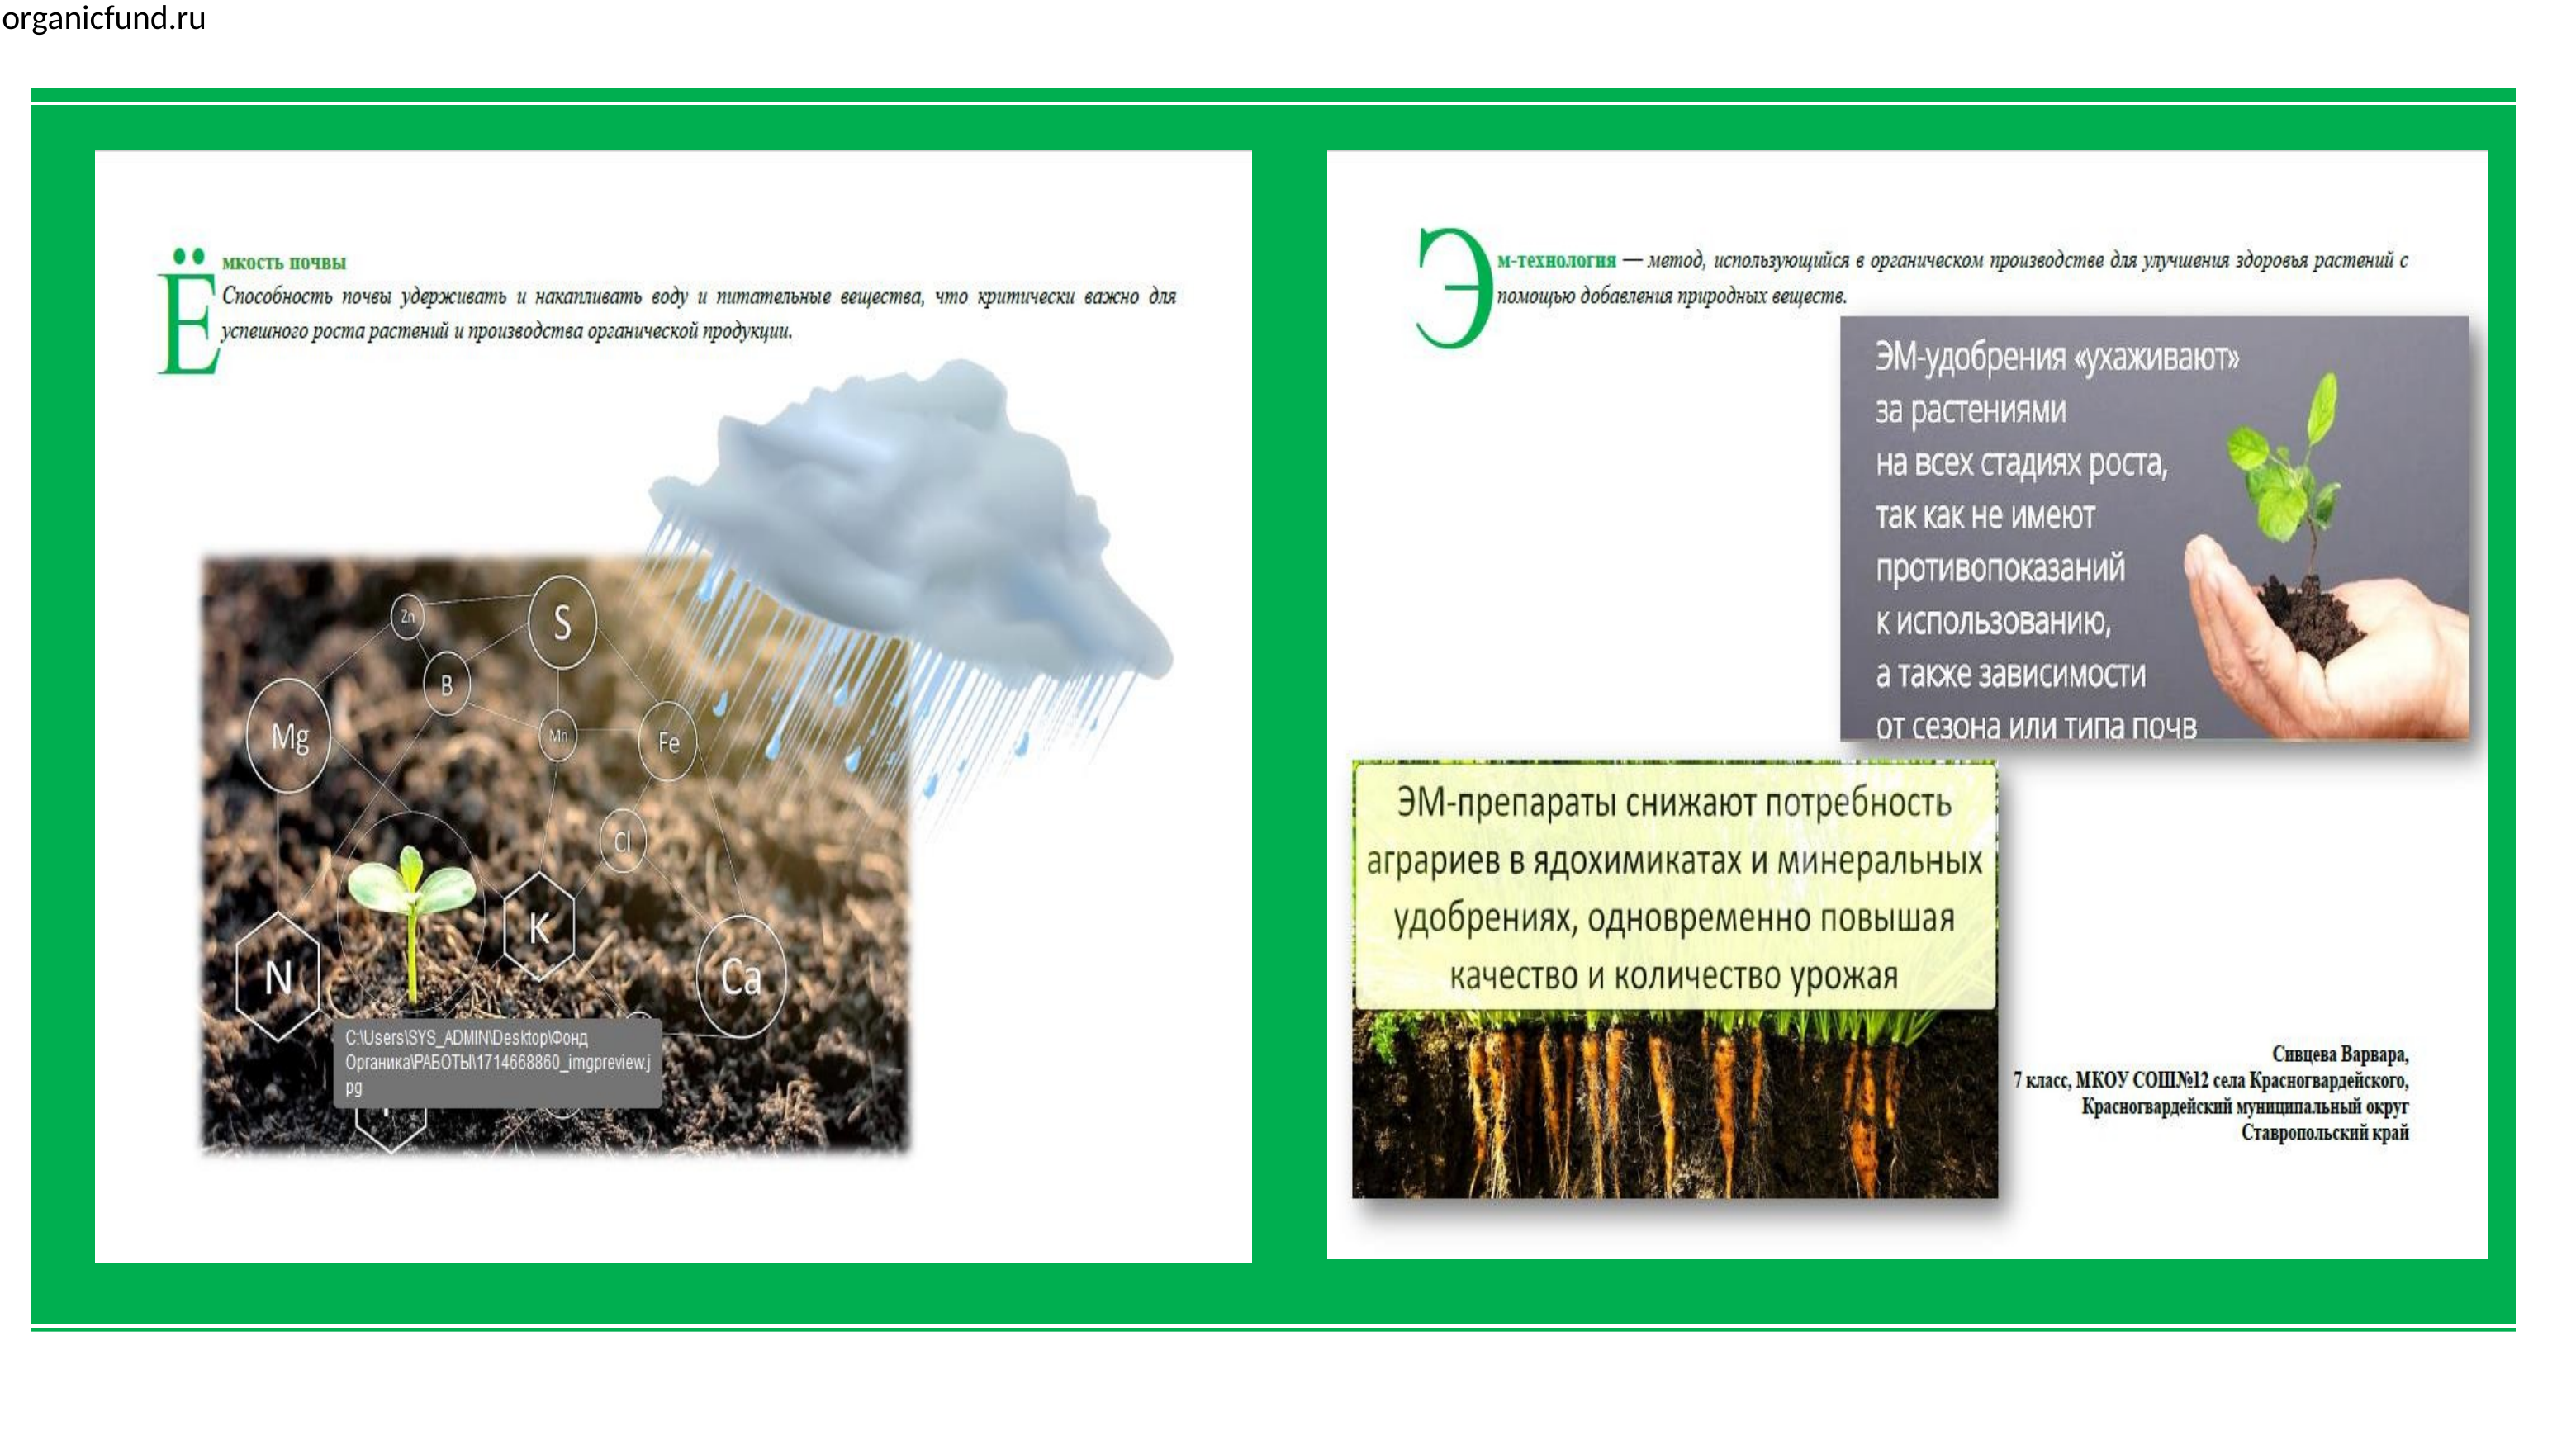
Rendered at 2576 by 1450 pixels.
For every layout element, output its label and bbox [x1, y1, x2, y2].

picture [95, 150, 1252, 1263]
picture [1327, 150, 2488, 1259]
